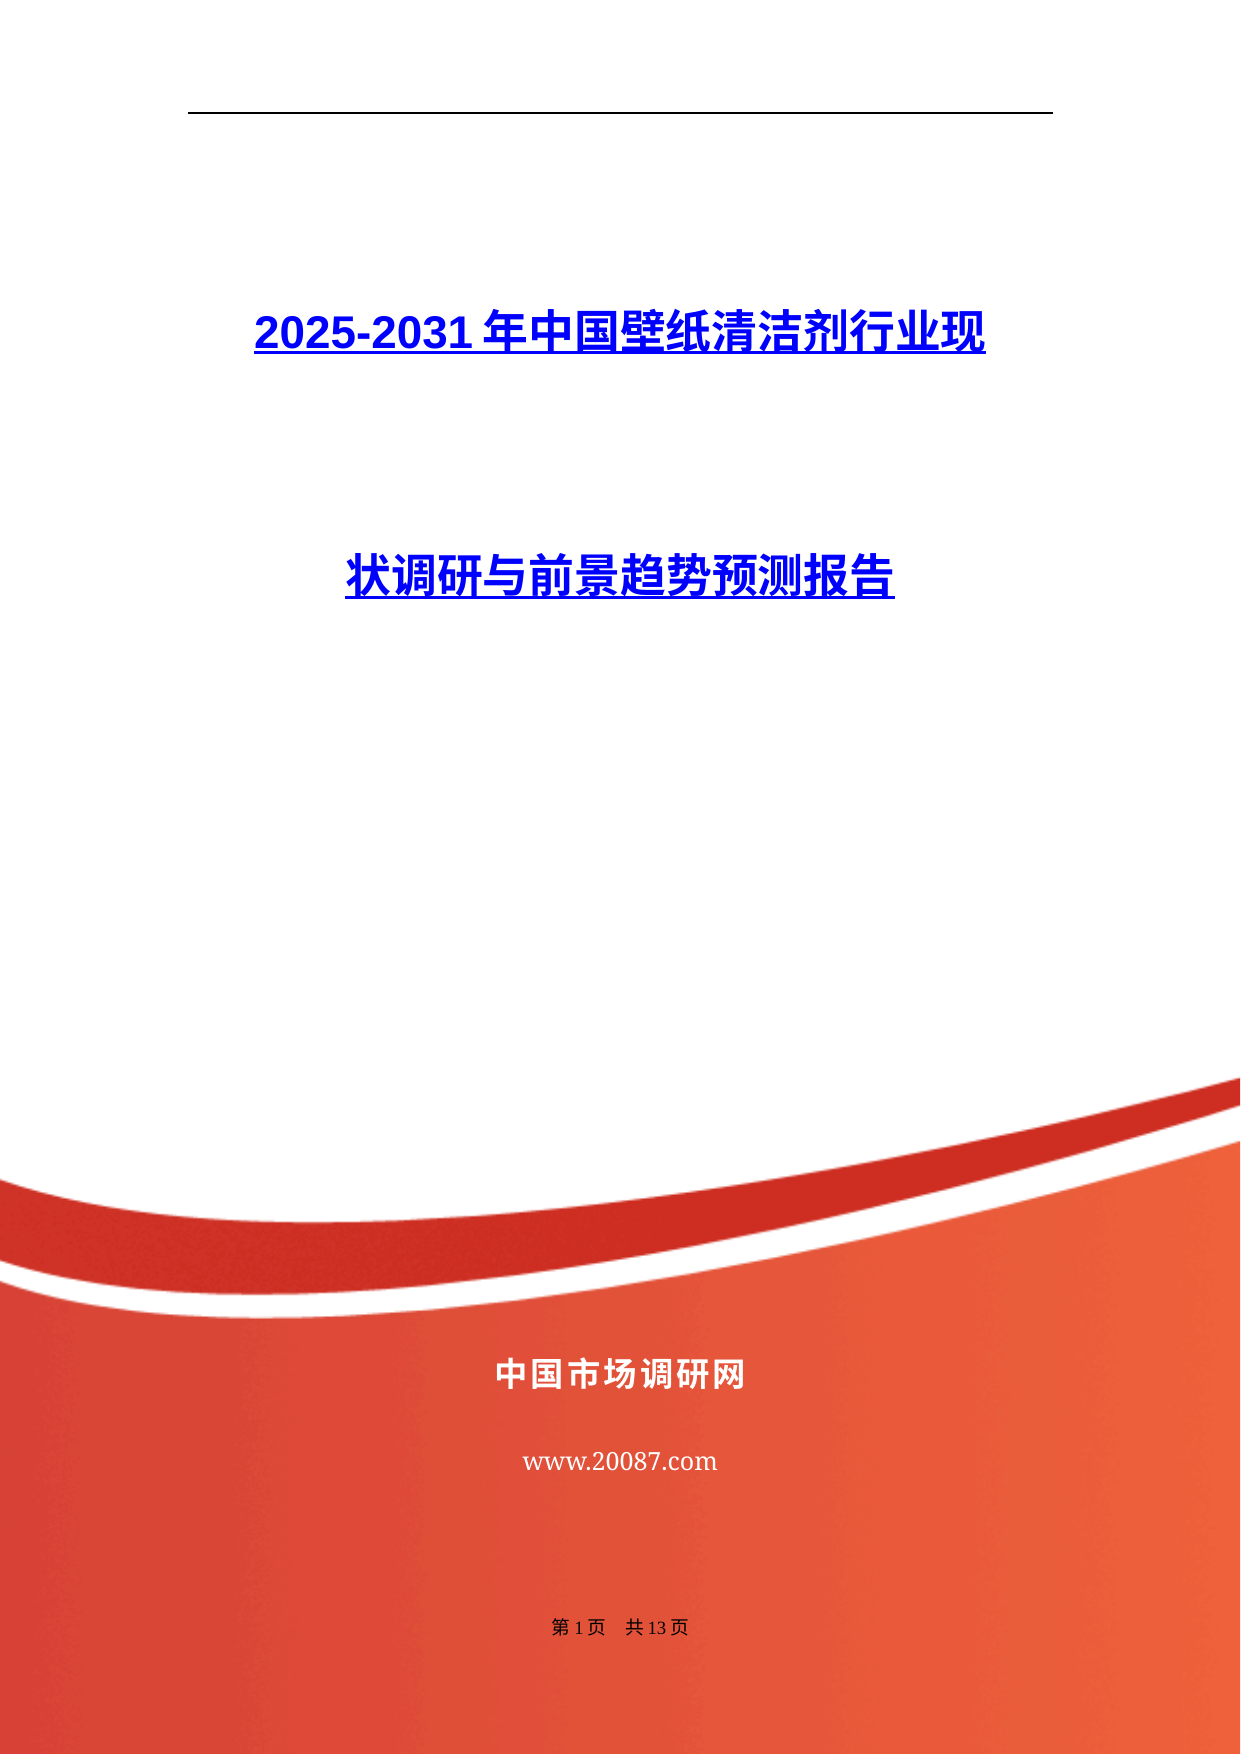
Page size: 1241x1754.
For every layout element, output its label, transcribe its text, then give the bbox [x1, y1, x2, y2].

text www.20087.com [187, 1428, 1053, 1493]
subtitle 中国市场调研网 [187, 1339, 1053, 1404]
picture [0, 1006, 1241, 1754]
table_header 2025-2031年中国壁纸清洁剂行业现状调研与前景趋势预测报告 [188, 207, 1053, 773]
